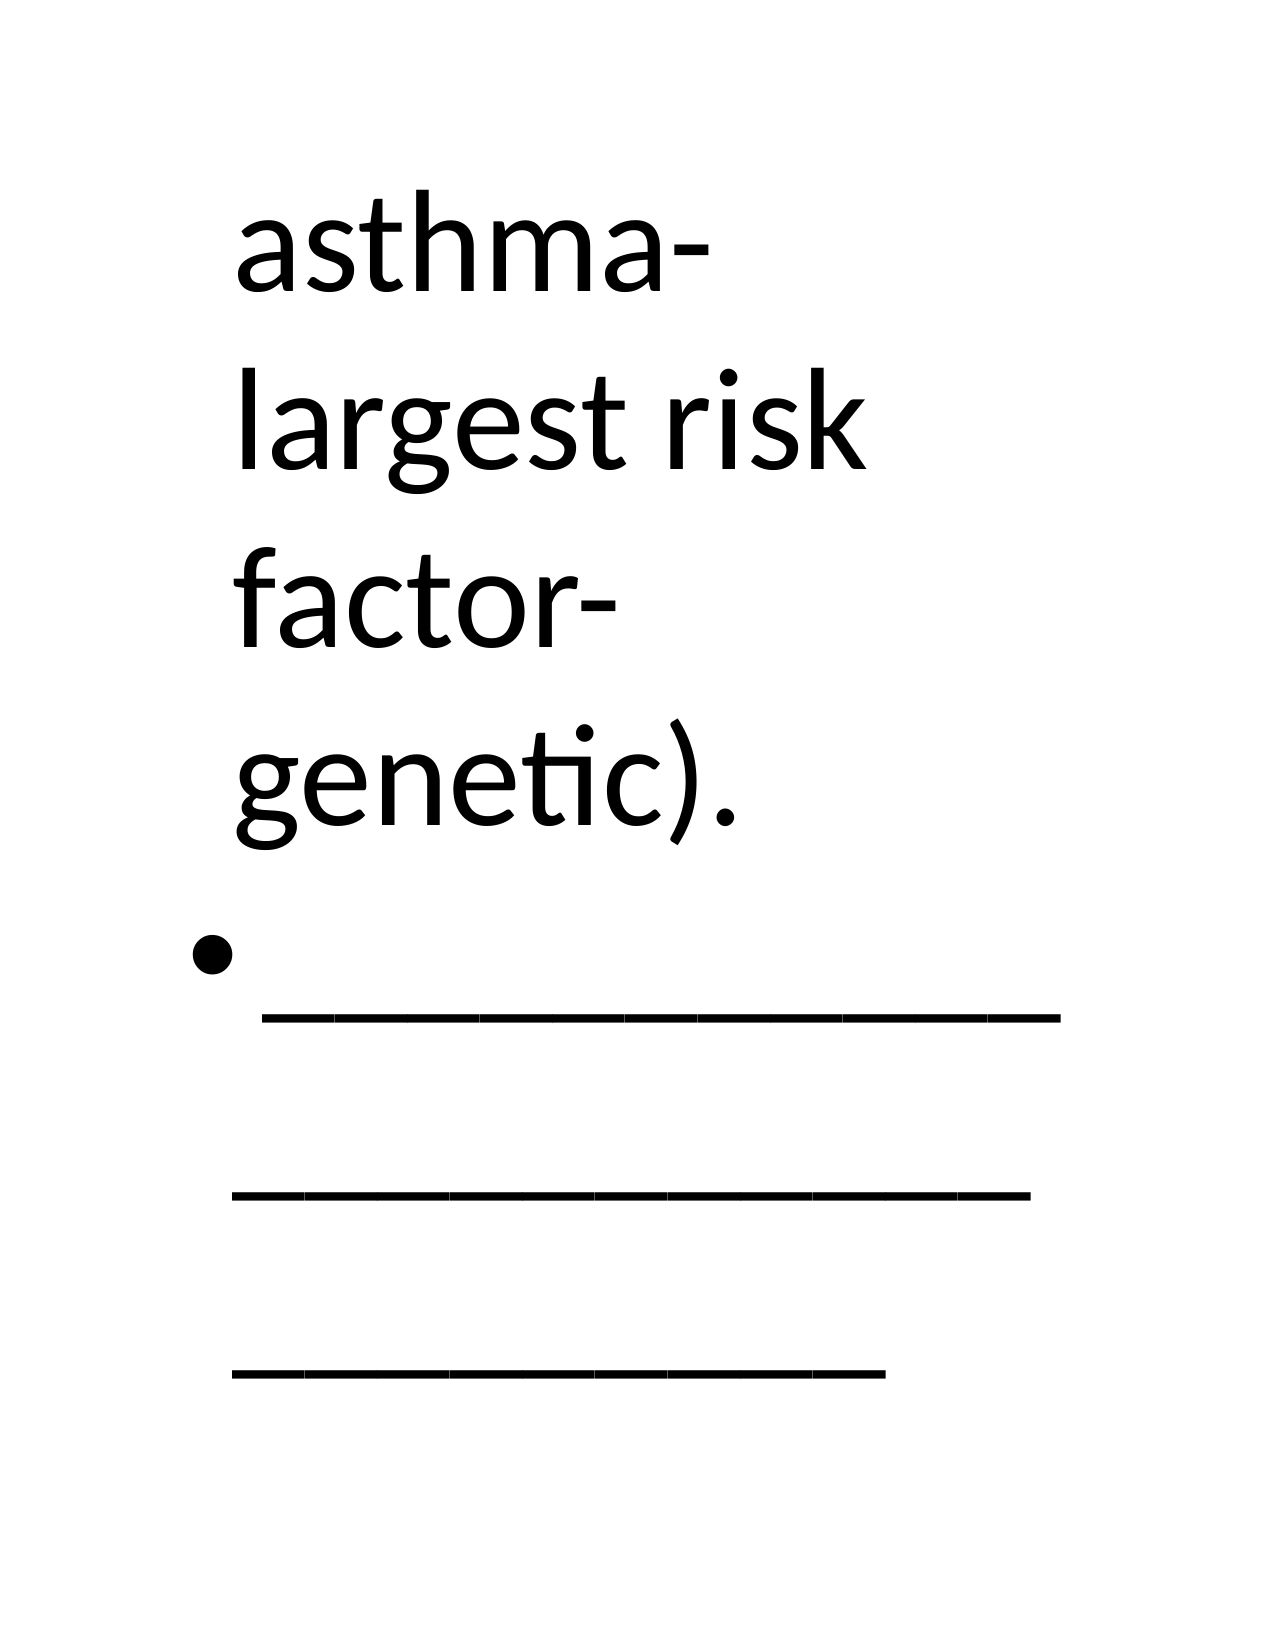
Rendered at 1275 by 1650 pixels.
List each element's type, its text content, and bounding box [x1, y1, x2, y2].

list _______________________________ [187, 862, 1087, 1396]
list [187, 150, 1087, 862]
